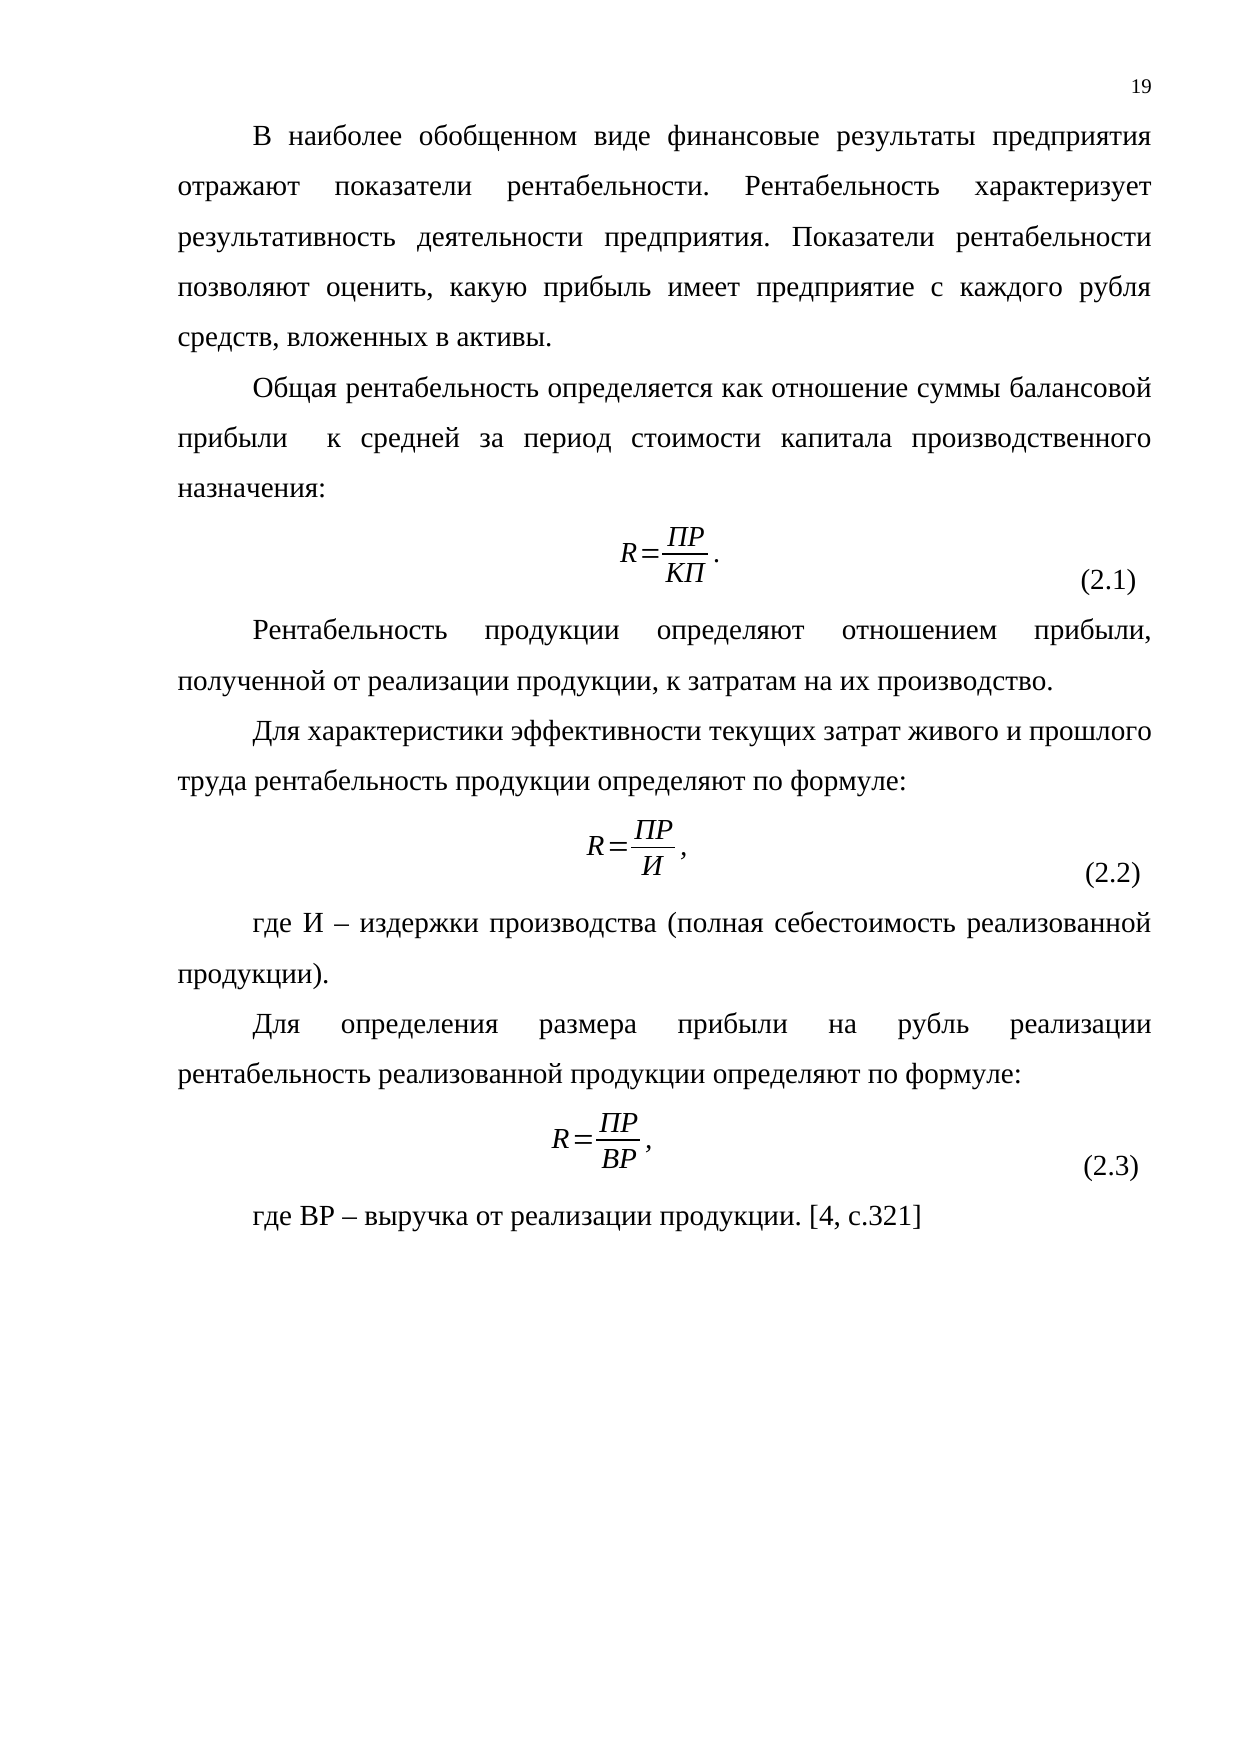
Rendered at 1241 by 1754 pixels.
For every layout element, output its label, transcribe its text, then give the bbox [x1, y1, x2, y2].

text Для определения размера прибыли на рубль реализации рентабельность реализованной продукции определяют по формуле: [177, 1006, 1152, 1090]
text (2.1) [177, 521, 1152, 596]
text (2.2) [177, 814, 1152, 889]
text Для характеристики эффективности текущих затрат живого и прошлого труда рентабельность продукции определяют по формуле: [177, 713, 1152, 797]
text где И – издержки производства (полная себестоимость реализованной продукции). [177, 905, 1152, 989]
text где ВР – выручка от реализации продукции. [4, с.321] [177, 1198, 1152, 1232]
text Общая рентабельность определяется как отношение суммы балансовой прибыли к средней за период стоимости капитала производственного назначения: [177, 370, 1152, 504]
text (2.3) [177, 1107, 1152, 1182]
text В наиболее обобщенном виде финансовые результаты предприятия отражают показатели рентабельности. Рентабельность характеризует результативность деятельности предприятия. Показатели рентабельности позволяют оценить, какую прибыль имеет предприятие с каждого рубля средств, вложенных в активы. [177, 118, 1152, 353]
text Рентабельность продукции определяют отношением прибыли, полученной от реализации продукции, к затратам на их производство. [177, 612, 1152, 696]
